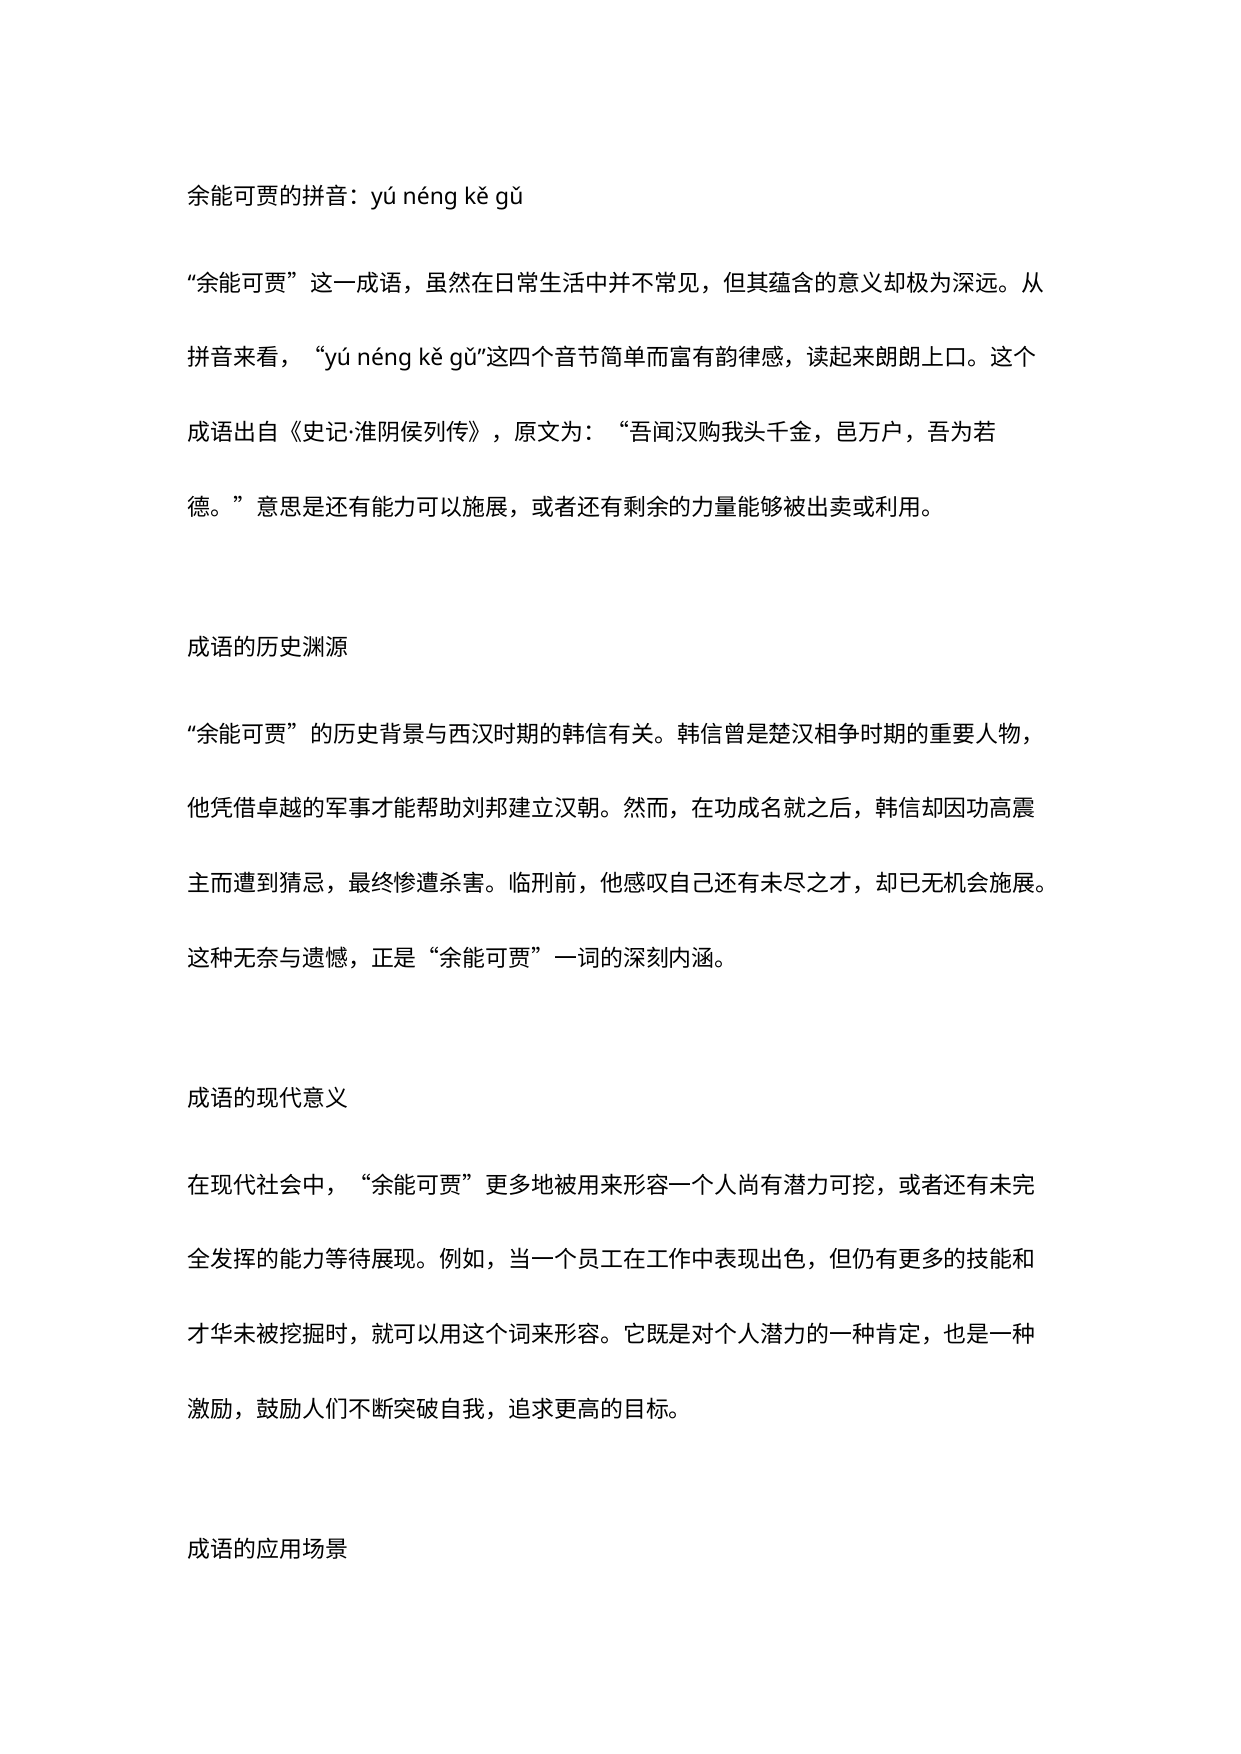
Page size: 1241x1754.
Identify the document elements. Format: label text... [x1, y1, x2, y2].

text “余能可贾”的历史背景与西汉时期的韩信有关。韩信曾是楚汉相争时期的重要人物，他凭借卓越的军事才能帮助刘邦建立汉朝。然而，在功成名就之后，韩信却因功高震主而遭到猜忌，最终惨遭杀害。临刑前，他感叹自己还有未尽之才，却已无机会施展。这种无奈与遗憾，正是“余能可贾”一词的深刻内涵。 [187, 700, 1053, 989]
text 成语的历史渊源 [187, 613, 1053, 678]
text “余能可贾”这一成语，虽然在日常生活中并不常见，但其蕴含的意义却极为深远。从拼音来看，“yú néng kě gǔ”这四个音节简单而富有韵律感，读起来朗朗上口。这个成语出自《史记·淮阴侯列传》，原文为：“吾闻汉购我头千金，邑万户，吾为若德。”意思是还有能力可以施展，或者还有剩余的力量能够被出卖或利用。 [187, 249, 1053, 538]
text 成语的应用场景 [187, 1515, 1053, 1580]
text 余能可贾的拼音：yú néng kě gǔ [187, 162, 1053, 227]
text 在现代社会中，“余能可贾”更多地被用来形容一个人尚有潜力可挖，或者还有未完全发挥的能力等待展现。例如，当一个员工在工作中表现出色，但仍有更多的技能和才华未被挖掘时，就可以用这个词来形容。它既是对个人潜力的一种肯定，也是一种激励，鼓励人们不断突破自我，追求更高的目标。 [187, 1151, 1053, 1440]
text 成语的现代意义 [187, 1064, 1053, 1129]
